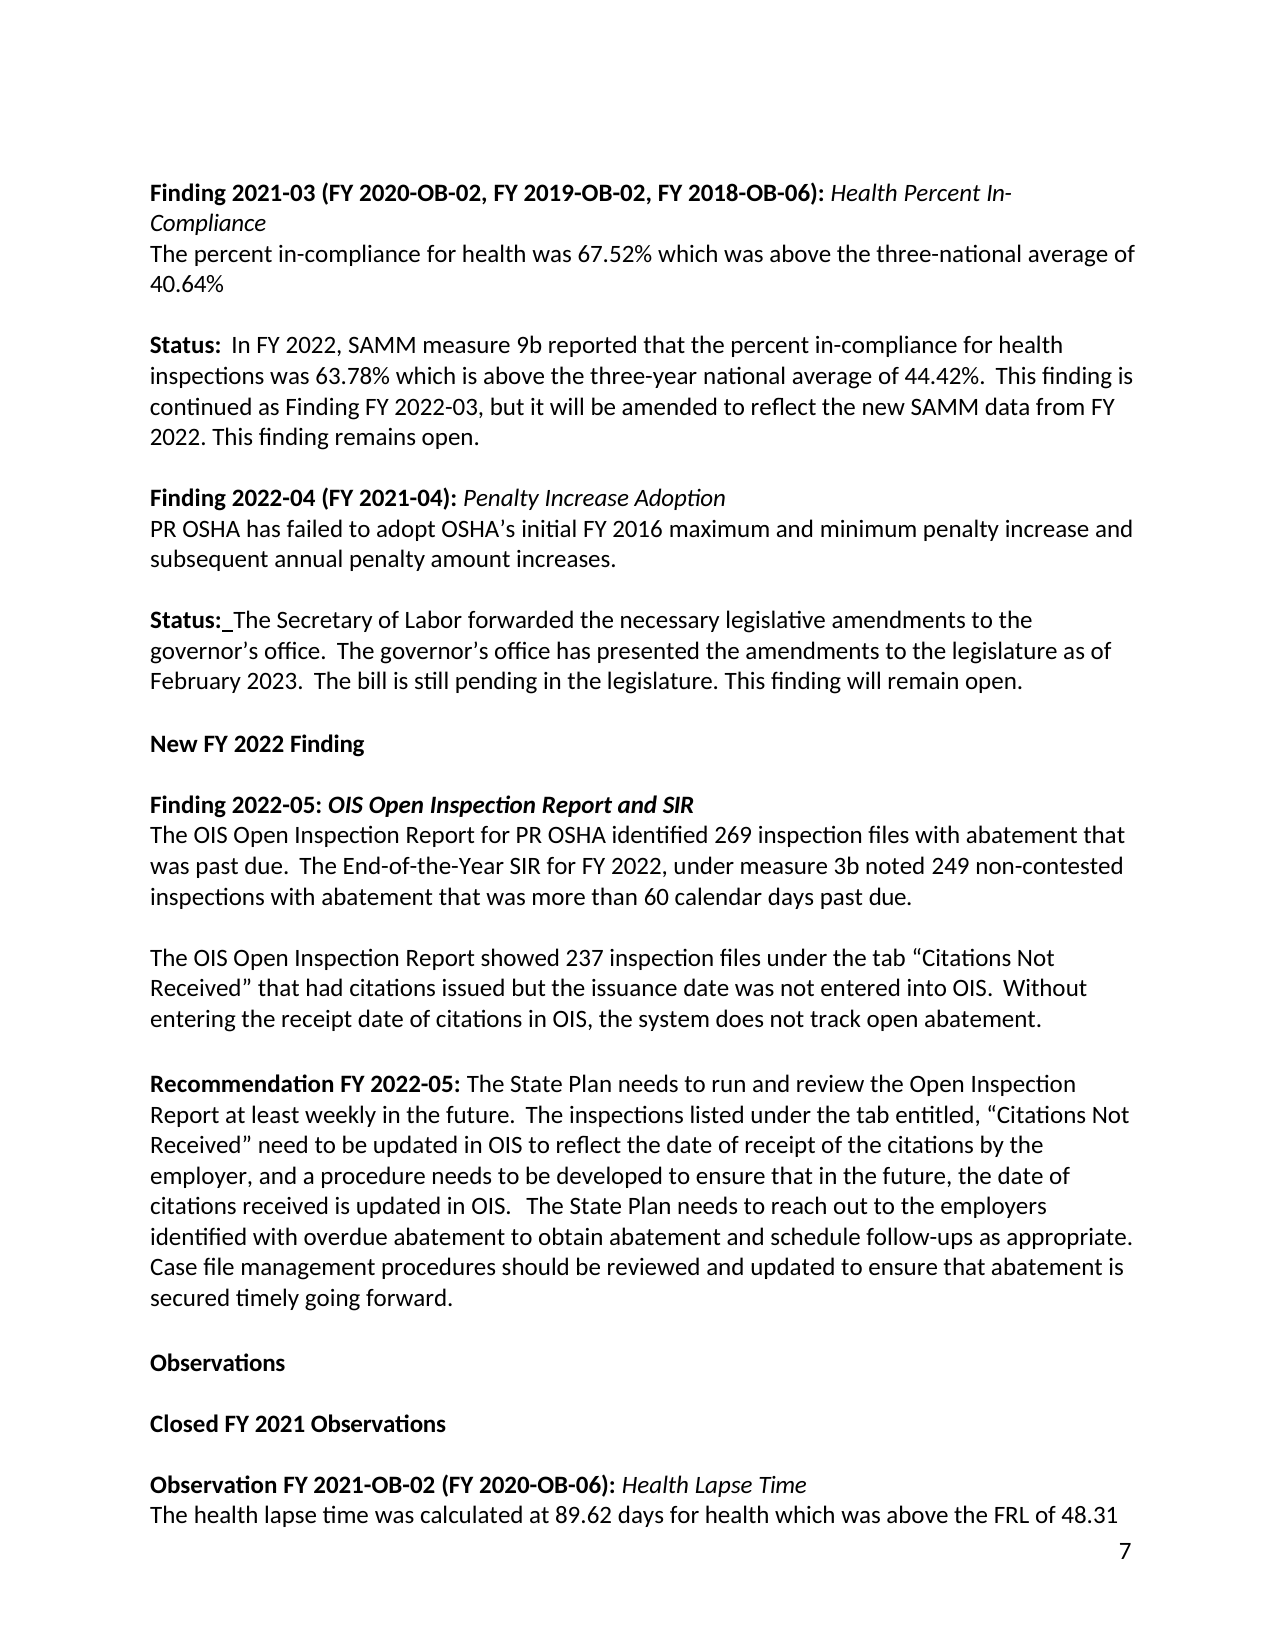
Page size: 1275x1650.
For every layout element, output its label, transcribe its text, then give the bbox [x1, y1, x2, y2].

text Status: In FY 2022, SAMM measure 9b reported that the percent in-compliance for health inspections was 63.78% which is above the three-year national average of 44.42%. This finding is continued as Finding FY 2022-03, but it will be amended to reflect the new SAMM data from FY 2022. This finding remains open. [149, 330, 1156, 452]
text The OIS Open Inspection Report showed 237 inspection files under the tab “Citations Not Received” that had citations issued but the issuance date was not entered into OIS. Without entering the receipt date of citations in OIS, the system does not track open abatement. [150, 942, 1137, 1033]
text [150, 1499, 1156, 1530]
text Compliance [150, 208, 1156, 238]
text Recommendation FY 2022-05: The State Plan needs to run and review the Open Inspection Report at least weekly in the future. The inspections listed under the tab entitled, “Citations Not Received” need to be updated in OIS to reflect the date of receipt of the citations by the employer, and a procedure needs to be developed to ensure that in the future, the date of citations received is updated in OIS. The State Plan needs to reach out to the employers identified with overdue abatement to obtain abatement and schedule follow-ups as appropriate. Case file management procedures should be reviewed and updated to ensure that abatement is secured timely going forward. [150, 1068, 1136, 1312]
text The OIS Open Inspection Report for PR OSHA identified 269 inspection files with abatement that was past due. The End-of-the-Year SIR for FY 2022, under measure 3b noted 249 non-contested inspections with abatement that was more than 60 calendar days past due. [150, 820, 1141, 911]
text The percent in-compliance for health was 67.52% which was above the three-national average of 40.64% [150, 238, 1156, 299]
text Finding 2022-04 (FY 2021-04): Penalty Increase Adoption [150, 482, 1156, 513]
text PR OSHA has failed to adopt OSHA’s initial FY 2016 maximum and minimum penalty increase and subsequent annual penalty amount increases. [150, 513, 1156, 574]
subtitle Closed FY 2021 Observations [150, 1408, 1156, 1438]
subtitle Observations [150, 1347, 1156, 1377]
subtitle New FY 2022 Finding [150, 728, 1156, 759]
text Status: The Secretary of Labor forwarded the necessary legislative amendments to the governor’s office. The governor’s office has presented the amendments to the legislature as of February 2023. The bill is still pending in the legislature. This finding will remain open. [150, 604, 1136, 696]
text Observation FY 2021-OB-02 (FY 2020-OB-06): Health Lapse Time [150, 1469, 1156, 1499]
text Finding 2022-05: OIS Open Inspection Report and SIR [150, 789, 1156, 820]
subtitle Finding 2021-03 (FY 2020-OB-02, FY 2019-OB-02, FY 2018-OB-06): Health Percent In- [150, 177, 1156, 208]
